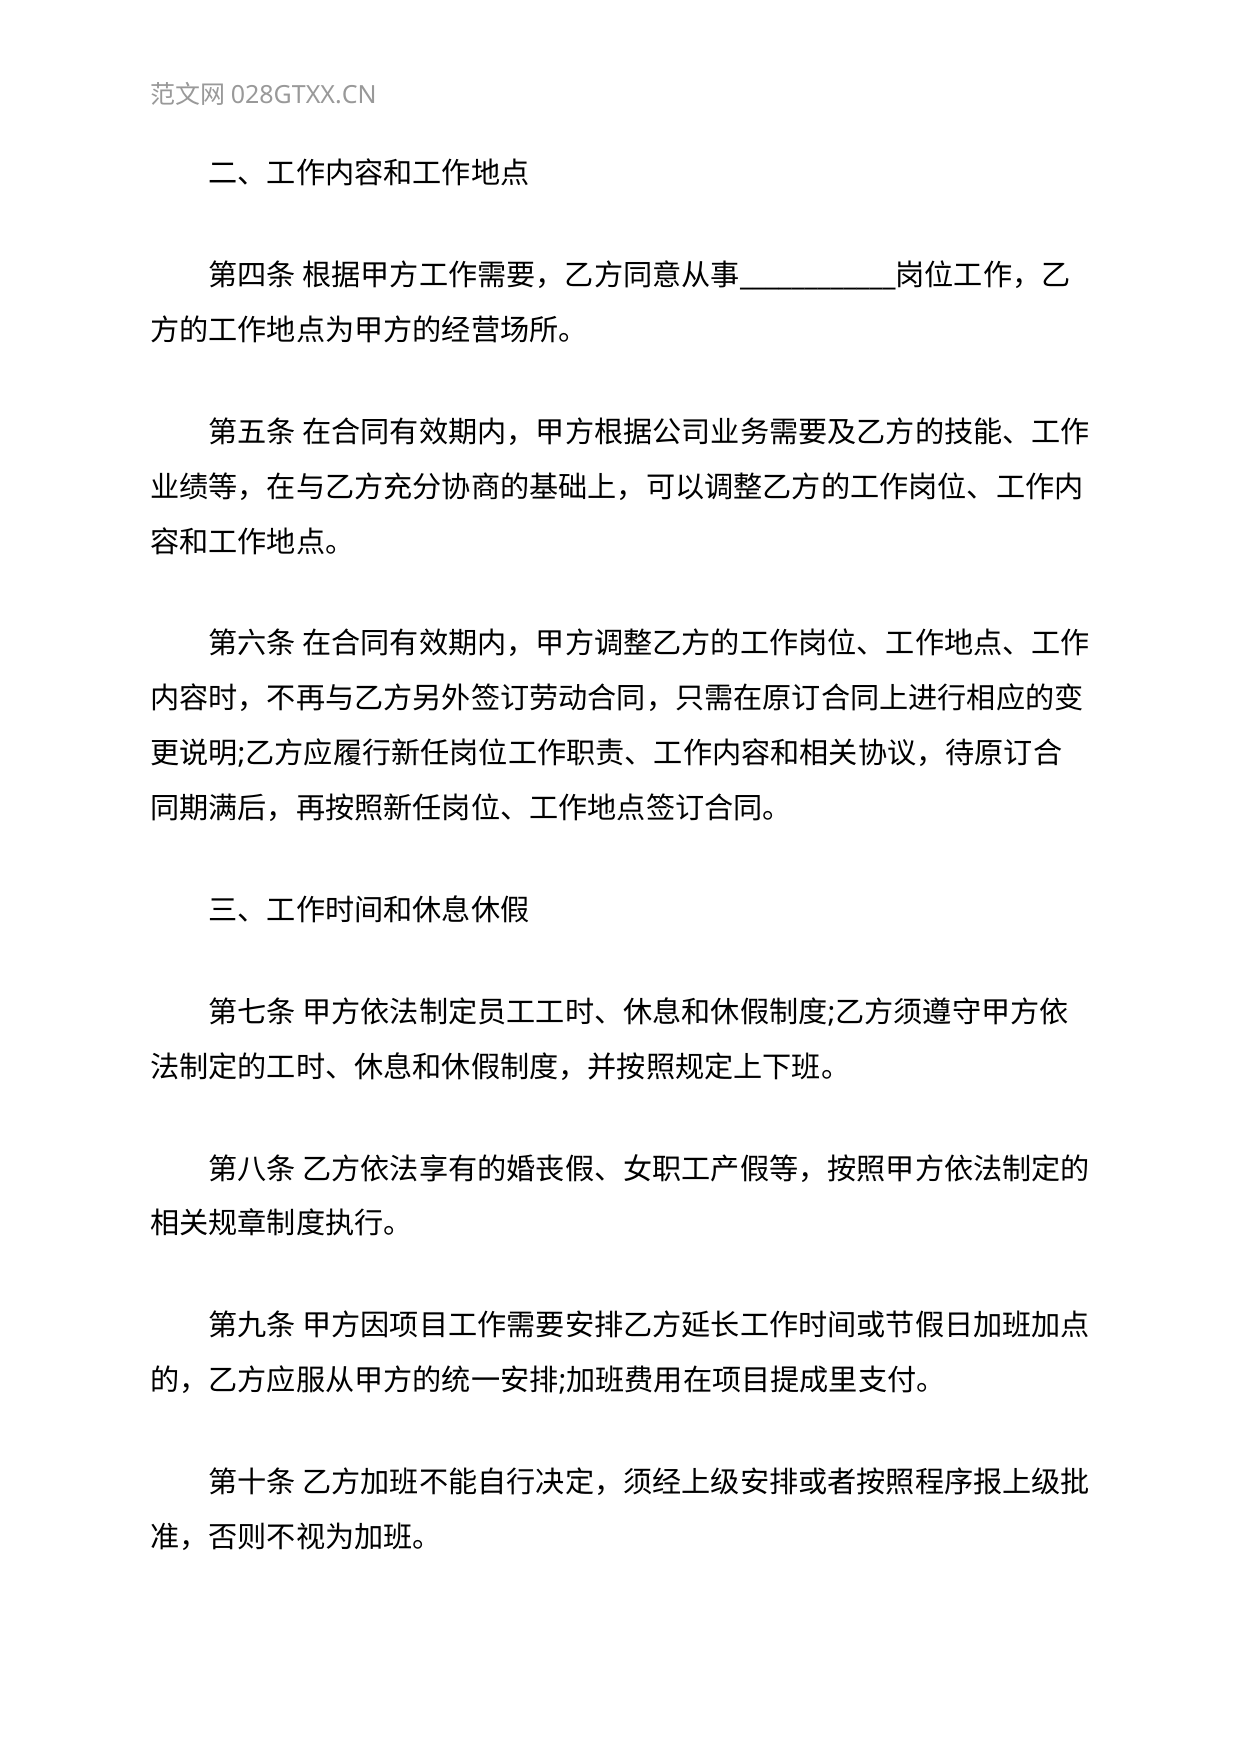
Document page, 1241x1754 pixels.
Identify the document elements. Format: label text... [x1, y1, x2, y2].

text 第八条 乙方依法享有的婚丧假、女职工产假等，按照甲方依法制定的相关规章制度执行。 [150, 1145, 1090, 1242]
text 二、工作内容和工作地点 [150, 150, 1090, 192]
text 第九条 甲方因项目工作需要安排乙方延长工作时间或节假日加班加点的，乙方应服从甲方的统一安排;加班费用在项目提成里支付。 [150, 1302, 1090, 1399]
text 三、工作时间和休息休假 [150, 887, 1090, 929]
text 第四条 根据甲方工作需要，乙方同意从事____________岗位工作，乙方的工作地点为甲方的经营场所。 [150, 252, 1090, 349]
text 第六条 在合同有效期内，甲方调整乙方的工作岗位、工作地点、工作内容时，不再与乙方另外签订劳动合同，只需在原订合同上进行相应的变更说明;乙方应履行新任岗位工作职责、工作内容和相关协议，待原订合同期满后，再按照新任岗位、工作地点签订合同。 [150, 620, 1090, 827]
text 第五条 在合同有效期内，甲方根据公司业务需要及乙方的技能、工作业绩等，在与乙方充分协商的基础上，可以调整乙方的工作岗位、工作内容和工作地点。 [150, 408, 1090, 561]
text 第七条 甲方依法制定员工工时、休息和休假制度;乙方须遵守甲方依法制定的工时、休息和休假制度，并按照规定上下班。 [150, 988, 1090, 1086]
text 第十条 乙方加班不能自行决定，须经上级安排或者按照程序报上级批准，否则不视为加班。 [150, 1459, 1090, 1556]
